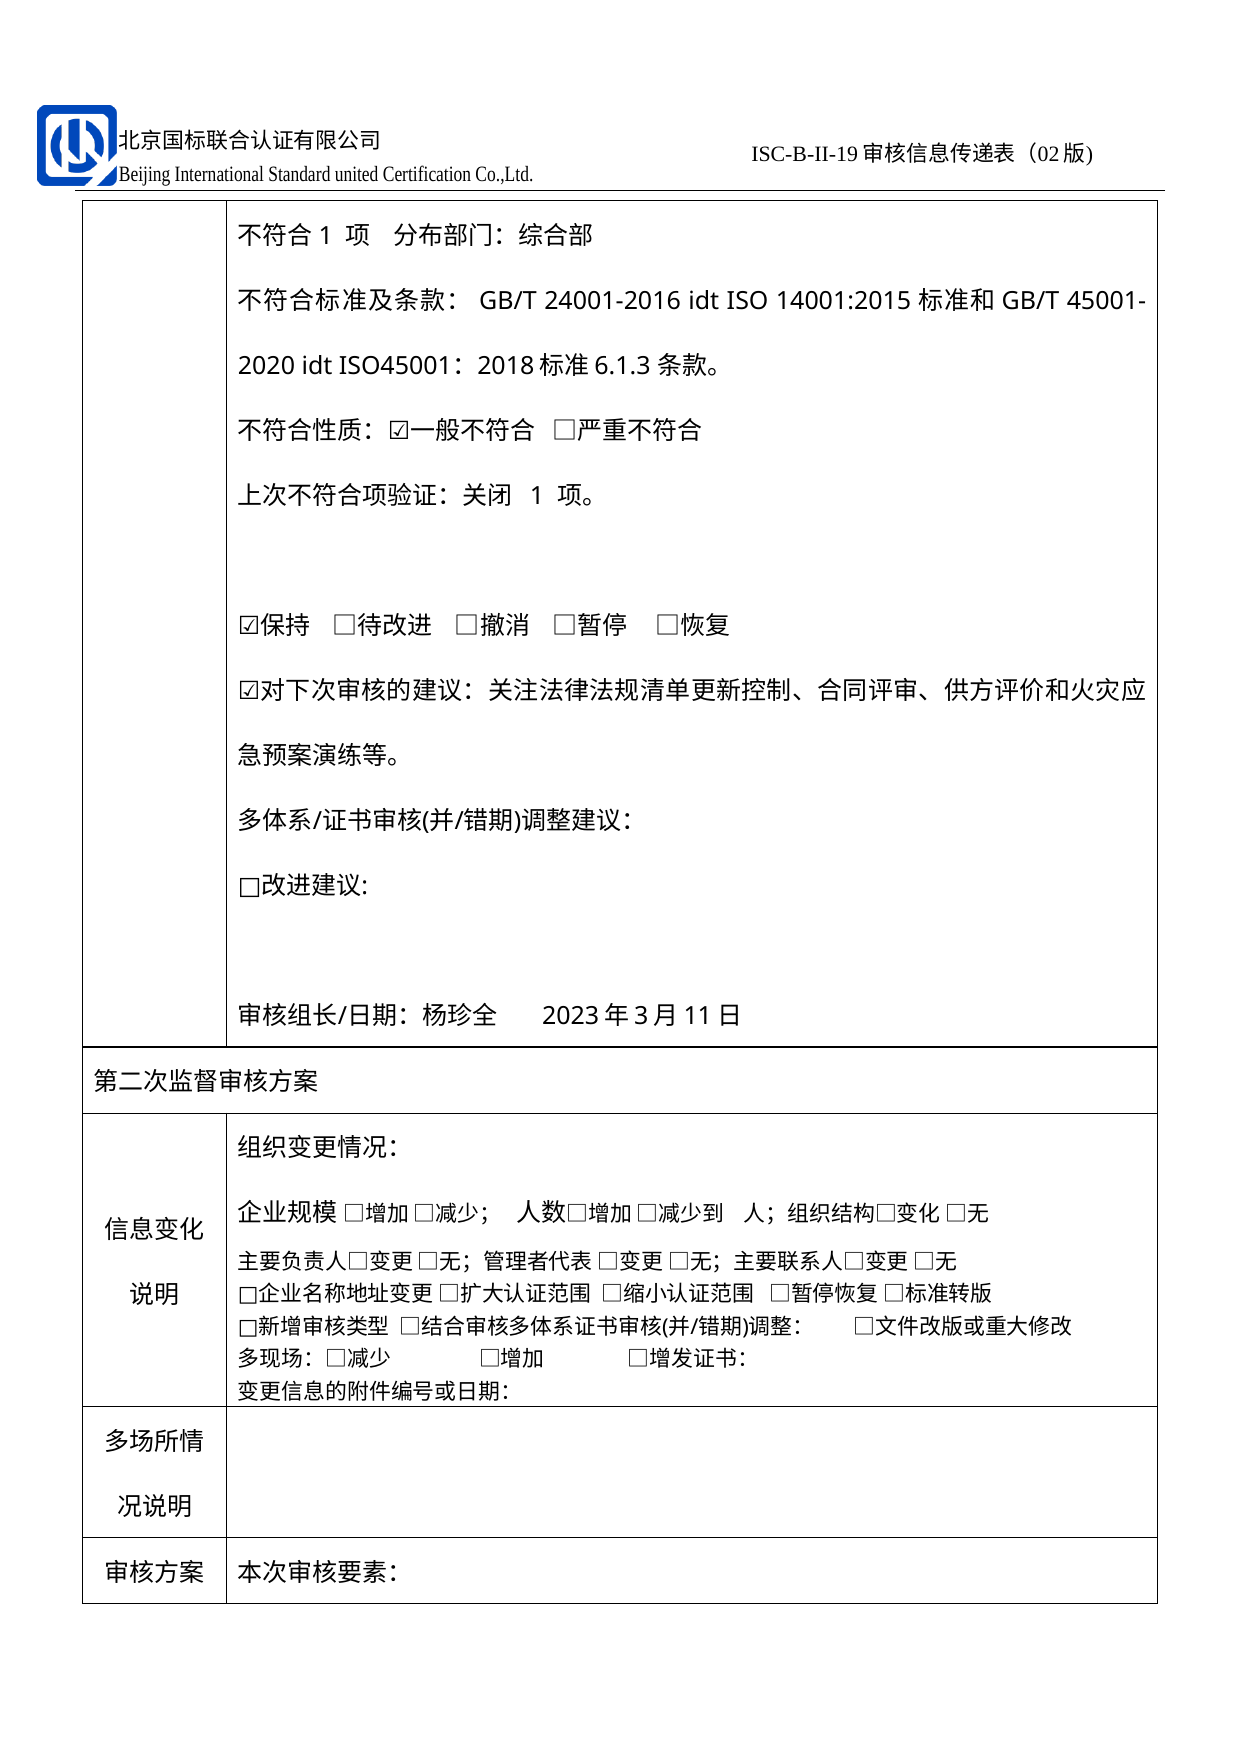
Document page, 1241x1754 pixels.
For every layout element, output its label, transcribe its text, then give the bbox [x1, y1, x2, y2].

table_cell 第二次监督审核方案 [83, 1048, 1157, 1112]
table_cell 本次审核要素： 审核的部门/条款： [227, 1538, 1157, 1603]
table_cell 多场所情况说明 [83, 1407, 226, 1537]
table_cell 信息变化说明 [83, 1114, 226, 1406]
table_cell [227, 1407, 1157, 1537]
table_cell 组织变更情况： 企业规模 □增加 □减少； 人数□增加 □减少到 人；组织结构□变化 □无 主要负责人□变更 □无；管理者代表 □变更 □无；主要联系人□变更 □无 □企业名称地址变更 □扩大认证范围 □缩小认证范围 □暂停恢复 □标准转版 □新增审核类型 □结合审核多体系证书审核(并/错期)调整： □文件改版或重大修改 多现场：□减少 □增加 □增发证书： 变更信息的附件编号或日期： [227, 1114, 1157, 1406]
table_cell 审核方案实施及结论 [83, 1538, 226, 1603]
picture [37, 105, 117, 186]
